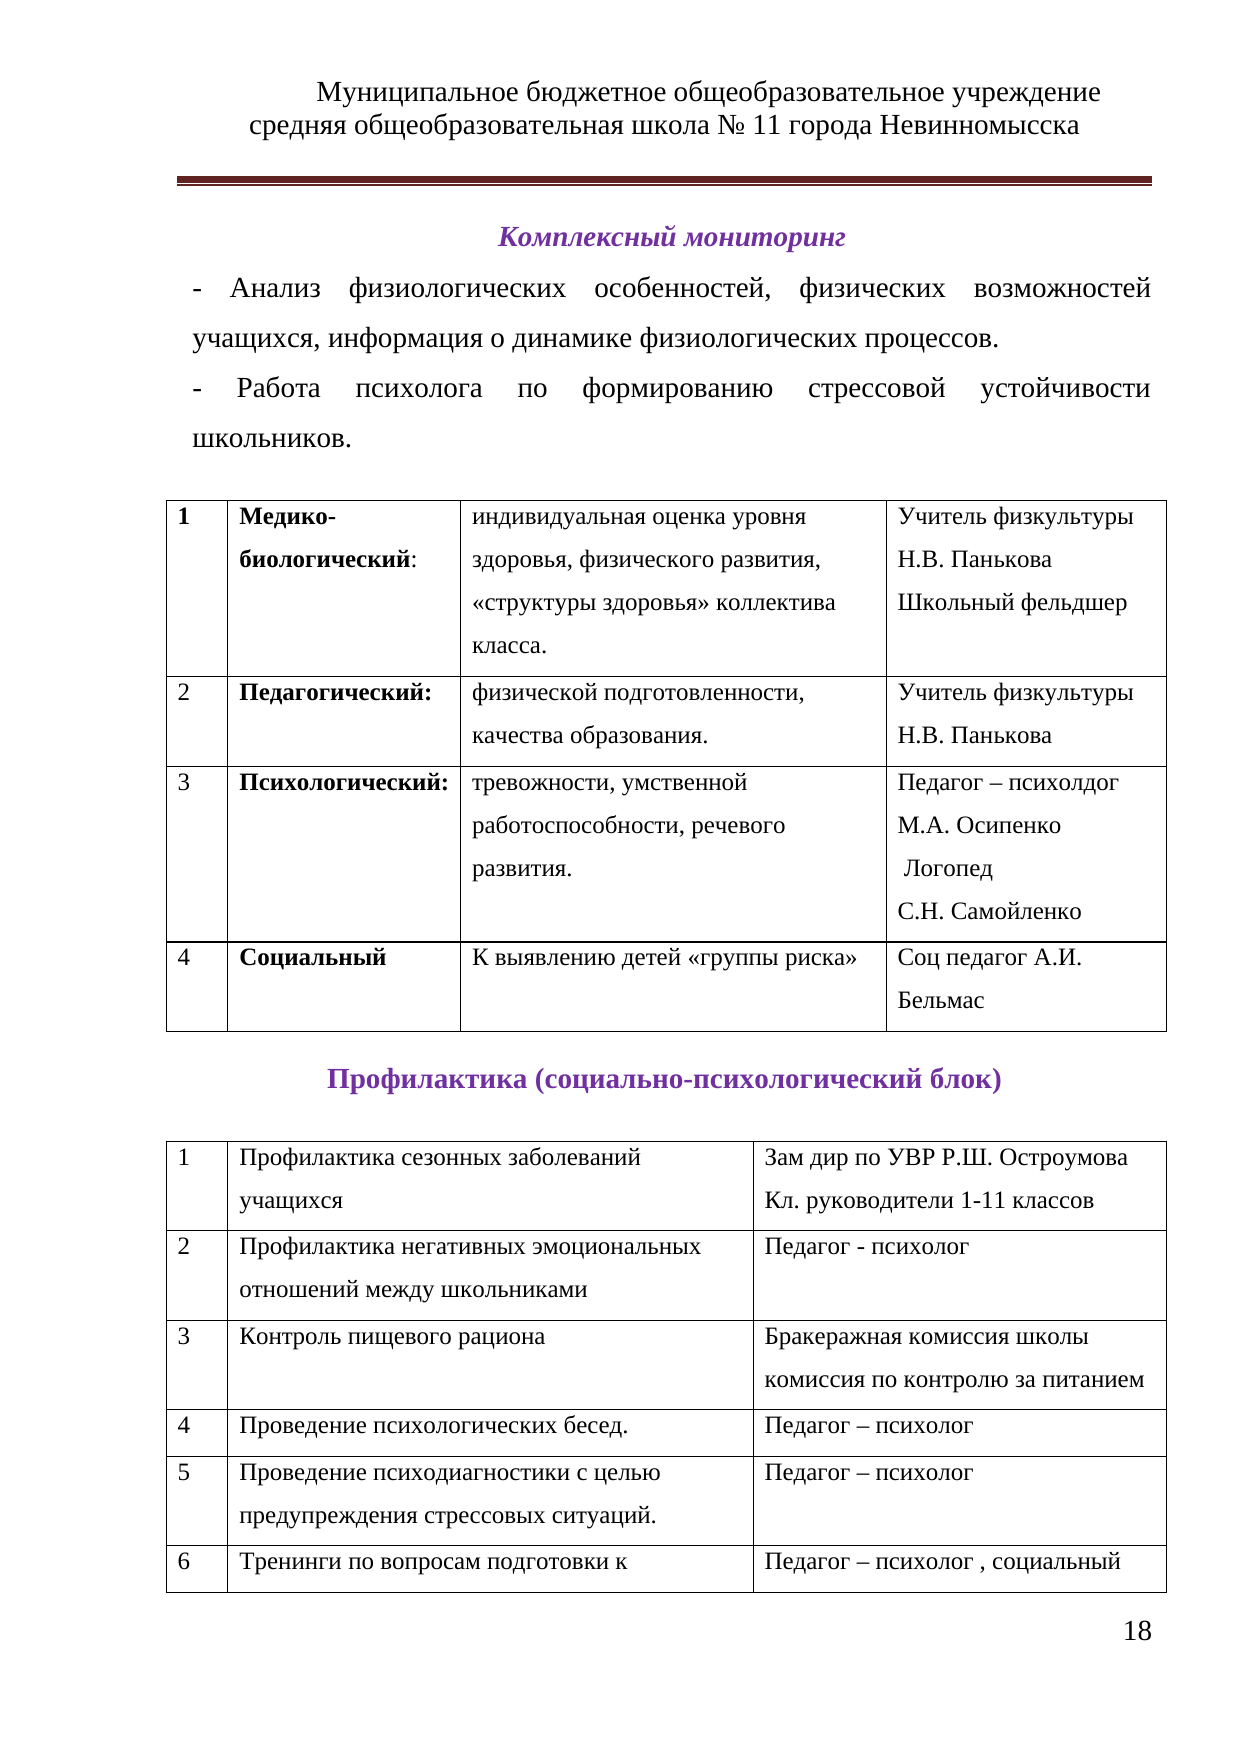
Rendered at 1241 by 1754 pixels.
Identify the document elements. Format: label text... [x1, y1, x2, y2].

table_cell Социальный [228, 943, 460, 1031]
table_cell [228, 1546, 753, 1592]
table_cell физической подготовленности, качества образования. [461, 677, 886, 766]
table_cell Педагог – психолог [754, 1457, 1166, 1545]
table_cell 3 [167, 767, 227, 941]
table_cell 4 [167, 1410, 227, 1456]
table_cell Педагог – психолог [754, 1410, 1166, 1456]
table_header индивидуальная оценка уровня здоровья, физического развития, «структуры здоровья» коллектива класса. [461, 501, 886, 676]
table_cell 2 [167, 1231, 227, 1320]
table_cell тревожности, умственной работоспособности, речевого развития. [461, 767, 886, 941]
table_header Учитель физкультуры Н.В. Панькова Школьный фельдшер [887, 501, 1166, 676]
table_cell 4 [167, 943, 227, 1031]
table_cell Учитель физкультуры Н.В. Панькова [887, 677, 1166, 766]
table_header Профилактика сезонных заболеваний учащихся [228, 1142, 753, 1230]
table_header Медико-биологический: [228, 501, 460, 676]
table_header 1 [167, 1142, 227, 1230]
table_cell 2 [167, 677, 227, 766]
table_header 1 [167, 501, 227, 676]
table_cell Проведение психодиагностики с целью предупреждения стрессовых ситуаций. [228, 1457, 753, 1545]
table_cell К выявлению детей «группы риска» [461, 943, 886, 1031]
table_cell 5 [167, 1457, 227, 1545]
table_cell Соц педагог А.И. Бельмас [887, 943, 1166, 1031]
table_cell Бракеражная комиссия школы комиссия по контролю за питанием [754, 1321, 1166, 1409]
table_cell 6 [167, 1546, 227, 1592]
table_cell Проведение психологических бесед. [228, 1410, 753, 1456]
list Комплексный мониторинг [192, 219, 1152, 253]
table_cell Контроль пищевого рациона [228, 1321, 753, 1409]
table_cell Педагогический: [228, 677, 460, 766]
list - Работа психолога по формированию стрессовой устойчивости школьников. [192, 370, 1152, 454]
table_cell Педагог – психолдог М.А. Осипенко Логопед С.Н. Самойленко [887, 767, 1166, 941]
text Профилактика (социально-психологический блок) [177, 1061, 1152, 1095]
table_cell Психологический: [228, 767, 460, 941]
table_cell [754, 1546, 1166, 1592]
table_cell Профилактика негативных эмоциональных отношений между школьниками [228, 1231, 753, 1320]
list - Анализ физиологических особенностей, физических возможностей учащихся, информация о динамике физиологических процессов. [192, 270, 1152, 353]
table_cell 3 [167, 1321, 227, 1409]
table_header Зам дир по УВР Р.Ш. Остроумова Кл. руководители 1-11 классов [754, 1142, 1166, 1230]
table_cell Педагог - психолог [754, 1231, 1166, 1320]
